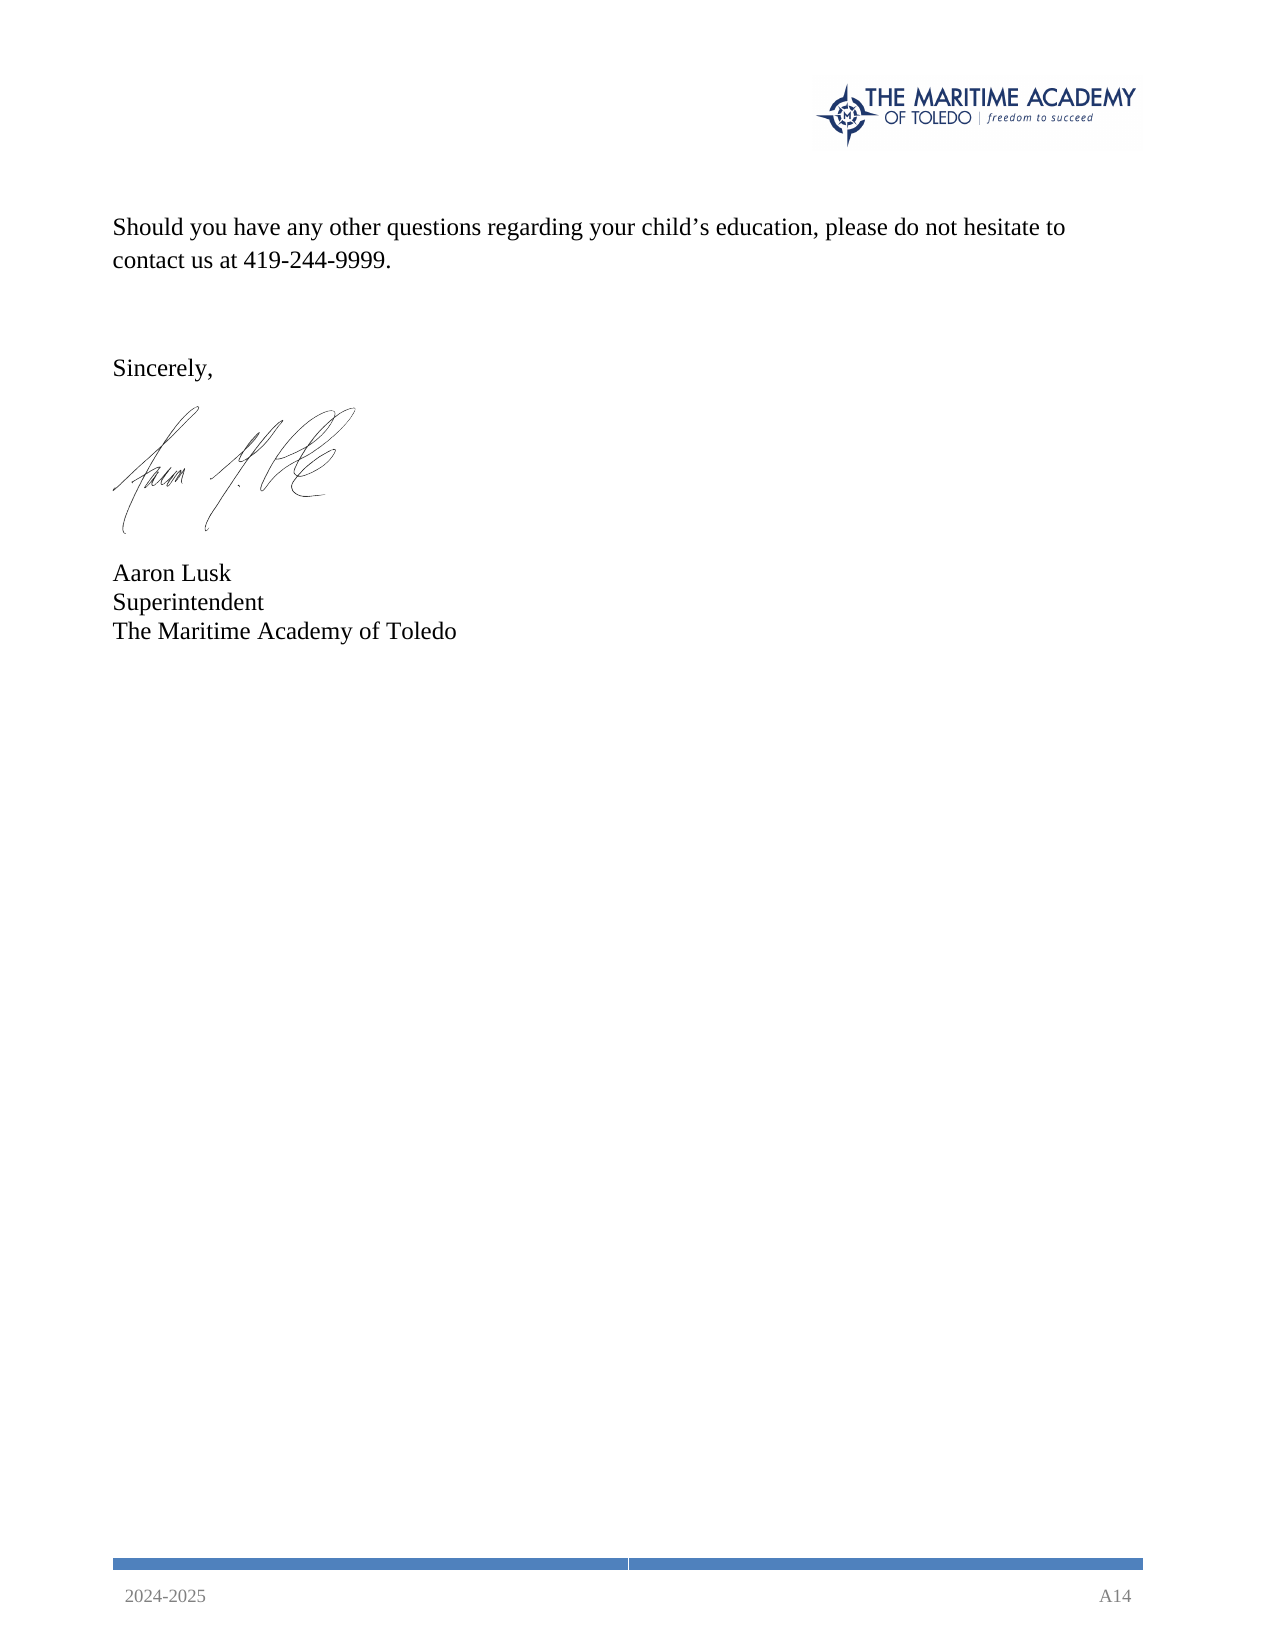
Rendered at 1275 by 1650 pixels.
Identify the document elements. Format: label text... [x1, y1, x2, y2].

text Sincerely, [112, 353, 1143, 382]
text Should you have any other questions regarding your child’s education, please do not hesitate to contact us at 419-244-9999. [112, 212, 1143, 274]
picture [812, 75, 1144, 151]
text Aaron Lusk [112, 558, 1143, 587]
text The Maritime Academy of Toledo [112, 616, 1143, 645]
picture [112, 406, 356, 534]
text Superintendent [112, 587, 1143, 616]
